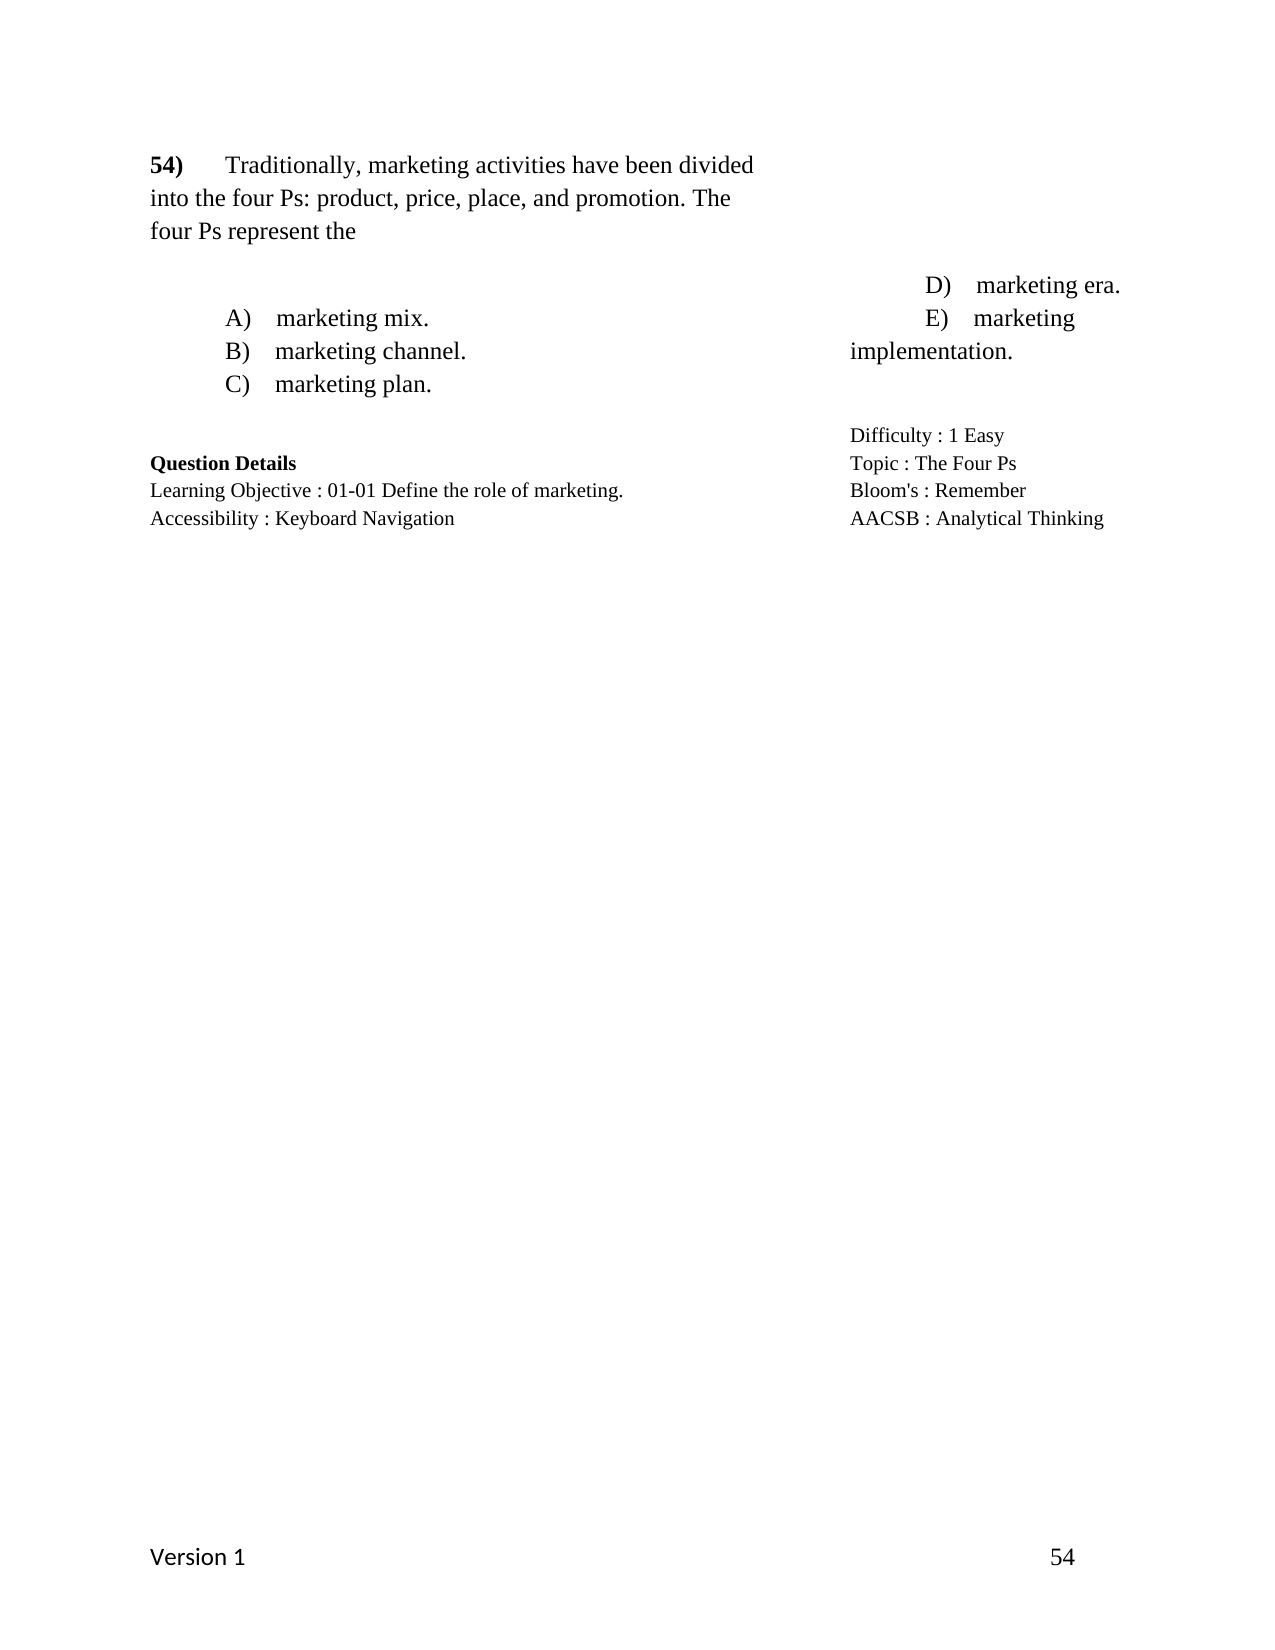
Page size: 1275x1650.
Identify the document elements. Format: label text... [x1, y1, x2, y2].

text A) marketing mix. B) marketing channel. C) marketing plan. D) marketing era. E) marketing implementation. [150, 270, 775, 398]
text A) marketing mix. B) marketing channel. C) marketing plan. D) marketing era. E) marketing implementation. [850, 270, 1125, 398]
text 54) Traditionally, marketing activities have been divided into the four Ps: product, price, place, and promotion. The four Ps represent the [150, 150, 775, 245]
text Question Details Learning Objective : 01-01 Define the role of marketing. Accessibility : Keyboard Navigation Difficulty : 1 Easy Topic : The Four Ps Bloom's : Remember AACSB : Analytical Thinking [150, 423, 775, 530]
text Question Details Learning Objective : 01-01 Define the role of marketing. Accessibility : Keyboard Navigation Difficulty : 1 Easy Topic : The Four Ps Bloom's : Remember AACSB : Analytical Thinking [850, 423, 1125, 530]
